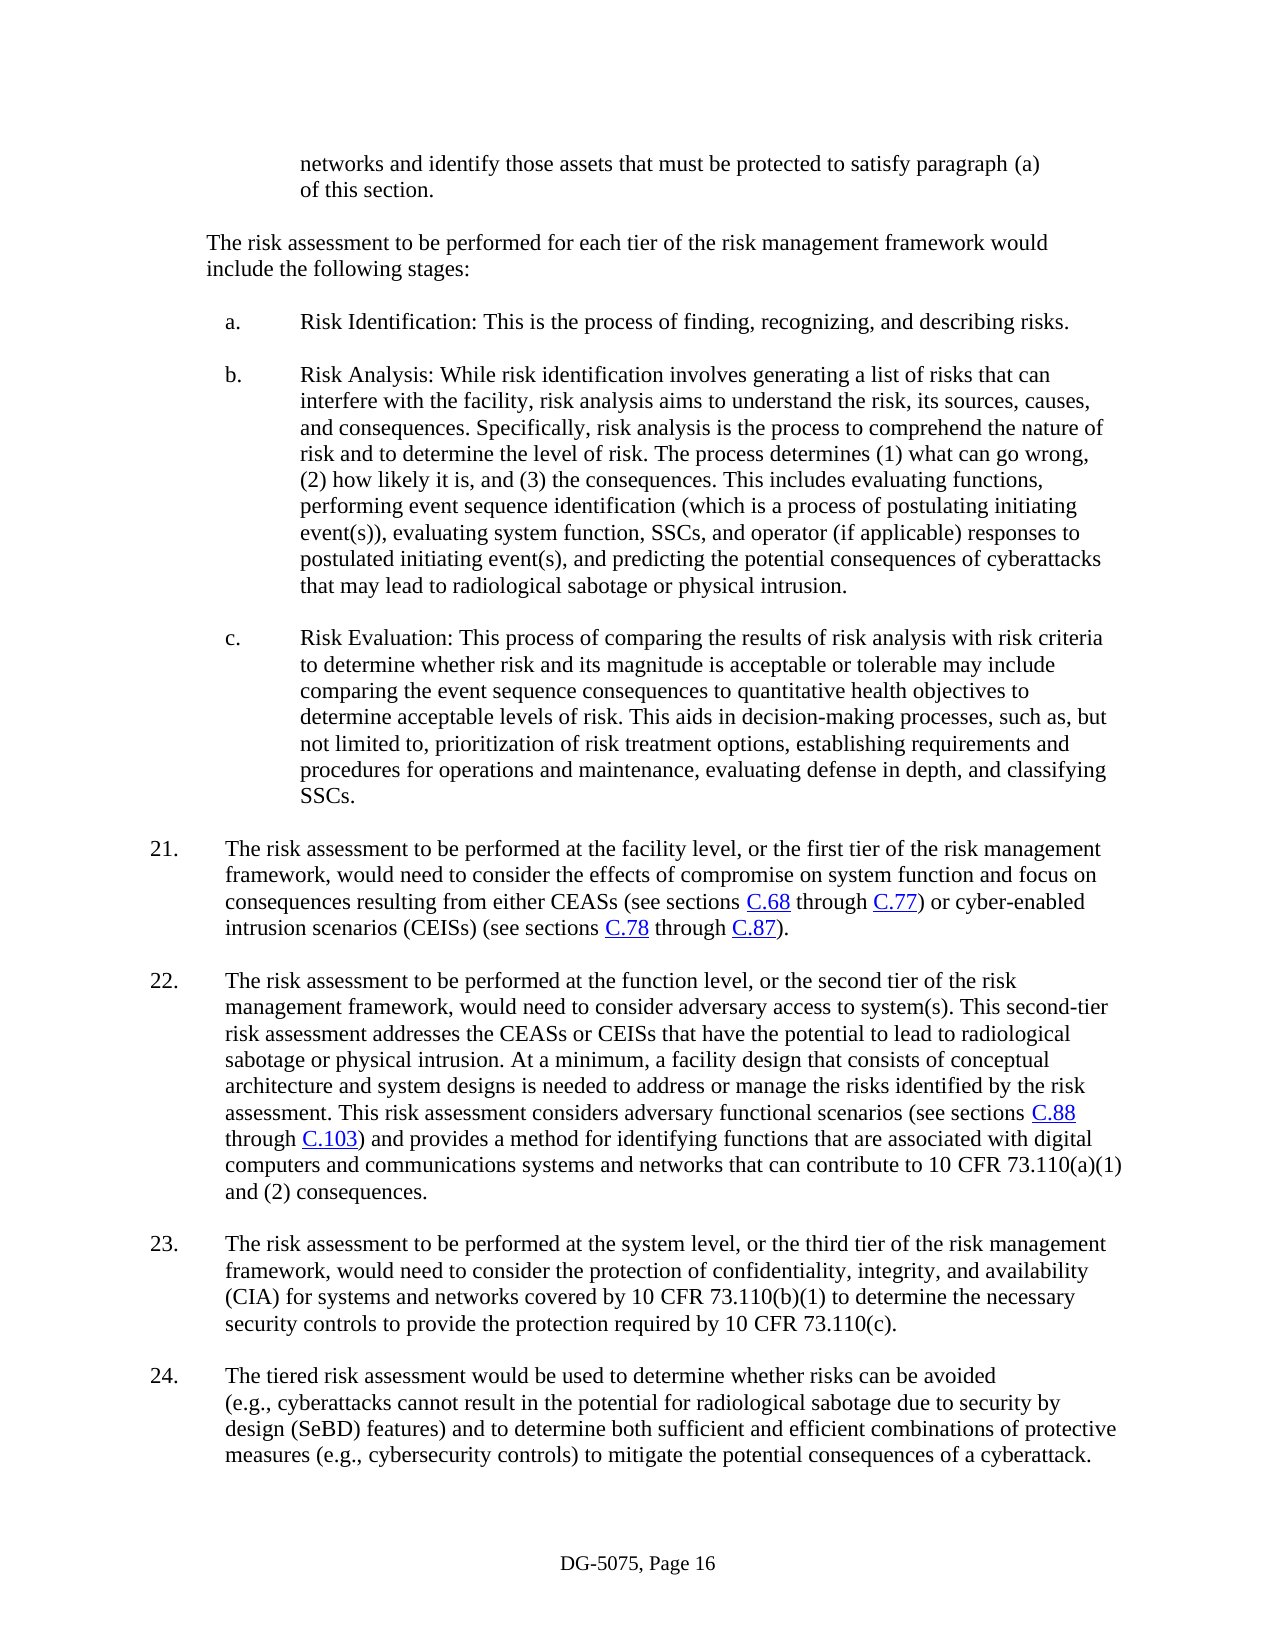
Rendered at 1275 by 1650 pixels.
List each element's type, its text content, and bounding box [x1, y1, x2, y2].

list The risk assessment to be performed for each tier of the risk management framework would include the following stages: [206, 229, 1055, 282]
list Risk Analysis: While risk identification involves generating a list of risks that can interfere with the facility, risk analysis aims to understand the risk, its sources, causes, and consequences. Specifically, risk analysis is the process to comprehend the nature of risk and to determine the level of risk. The process determines (1) what can go wrong, (2) how likely it is, and (3) the consequences. This includes evaluating functions, performing event sequence identification (which is a process of postulating initiating event(s)), evaluating system function, SSCs, and operator (if applicable) responses to postulated initiating event(s), and predicting the potential consequences of cyberattacks that may lead to radiological sabotage or physical intrusion. [225, 361, 1125, 598]
list The risk assessment to be performed at the function level, or the second tier of the risk management framework, would need to consider adversary access to system(s). This second-tier risk assessment addresses the CEASs or CEISs that have the potential to lead to radiological sabotage or physical intrusion. At a minimum, a facility design that consists of conceptual architecture and system designs is needed to address or manage the risks identified by the risk assessment. This risk assessment considers adversary functional scenarios (see sections C.88 through C.103) and provides a method for identifying functions that are associated with digital computers and communications systems and networks that can contribute to 10 CFR 73.110(a)(1) and (2) consequences. [150, 967, 1125, 1204]
list The risk assessment to be performed at the facility level, or the first tier of the risk management framework, would need to consider the effects of compromise on system function and focus on consequences resulting from either CEASs (see sections C.68 through C.77) or cyber-enabled intrusion scenarios (CEISs) (see sections C.78 through C.87). [150, 835, 1125, 941]
list Risk Evaluation: This process of comparing the results of risk analysis with risk criteria to determine whether risk and its magnitude is acceptable or tolerable may include comparing the event sequence consequences to quantitative health objectives to determine acceptable levels of risk. This aids in decision-making processes, such as, but not limited to, prioritization of risk treatment options, establishing requirements and procedures for operations and maintenance, evaluating defense in depth, and classifying SSCs. [225, 624, 1125, 809]
list The risk assessment to be performed at the system level, or the third tier of the risk management framework, would need to consider the protection of confidentiality, integrity, and availability (CIA) for systems and networks covered by 10 CFR 73.110(b)(1) to determine the necessary security controls to provide the protection required by 10 CFR 73.110(c). [150, 1231, 1125, 1336]
list Risk Identification: This is the process of finding, recognizing, and describing risks. [225, 308, 1125, 334]
list The tiered risk assessment would be used to determine whether risks can be avoided (e.g., cyberattacks cannot result in the potential for radiological sabotage due to security by design (SeBD) features) and to determine both sufficient and efficient combinations of protective measures (e.g., cybersecurity controls) to mitigate the potential consequences of a cyberattack. [150, 1362, 1125, 1468]
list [300, 150, 1050, 203]
